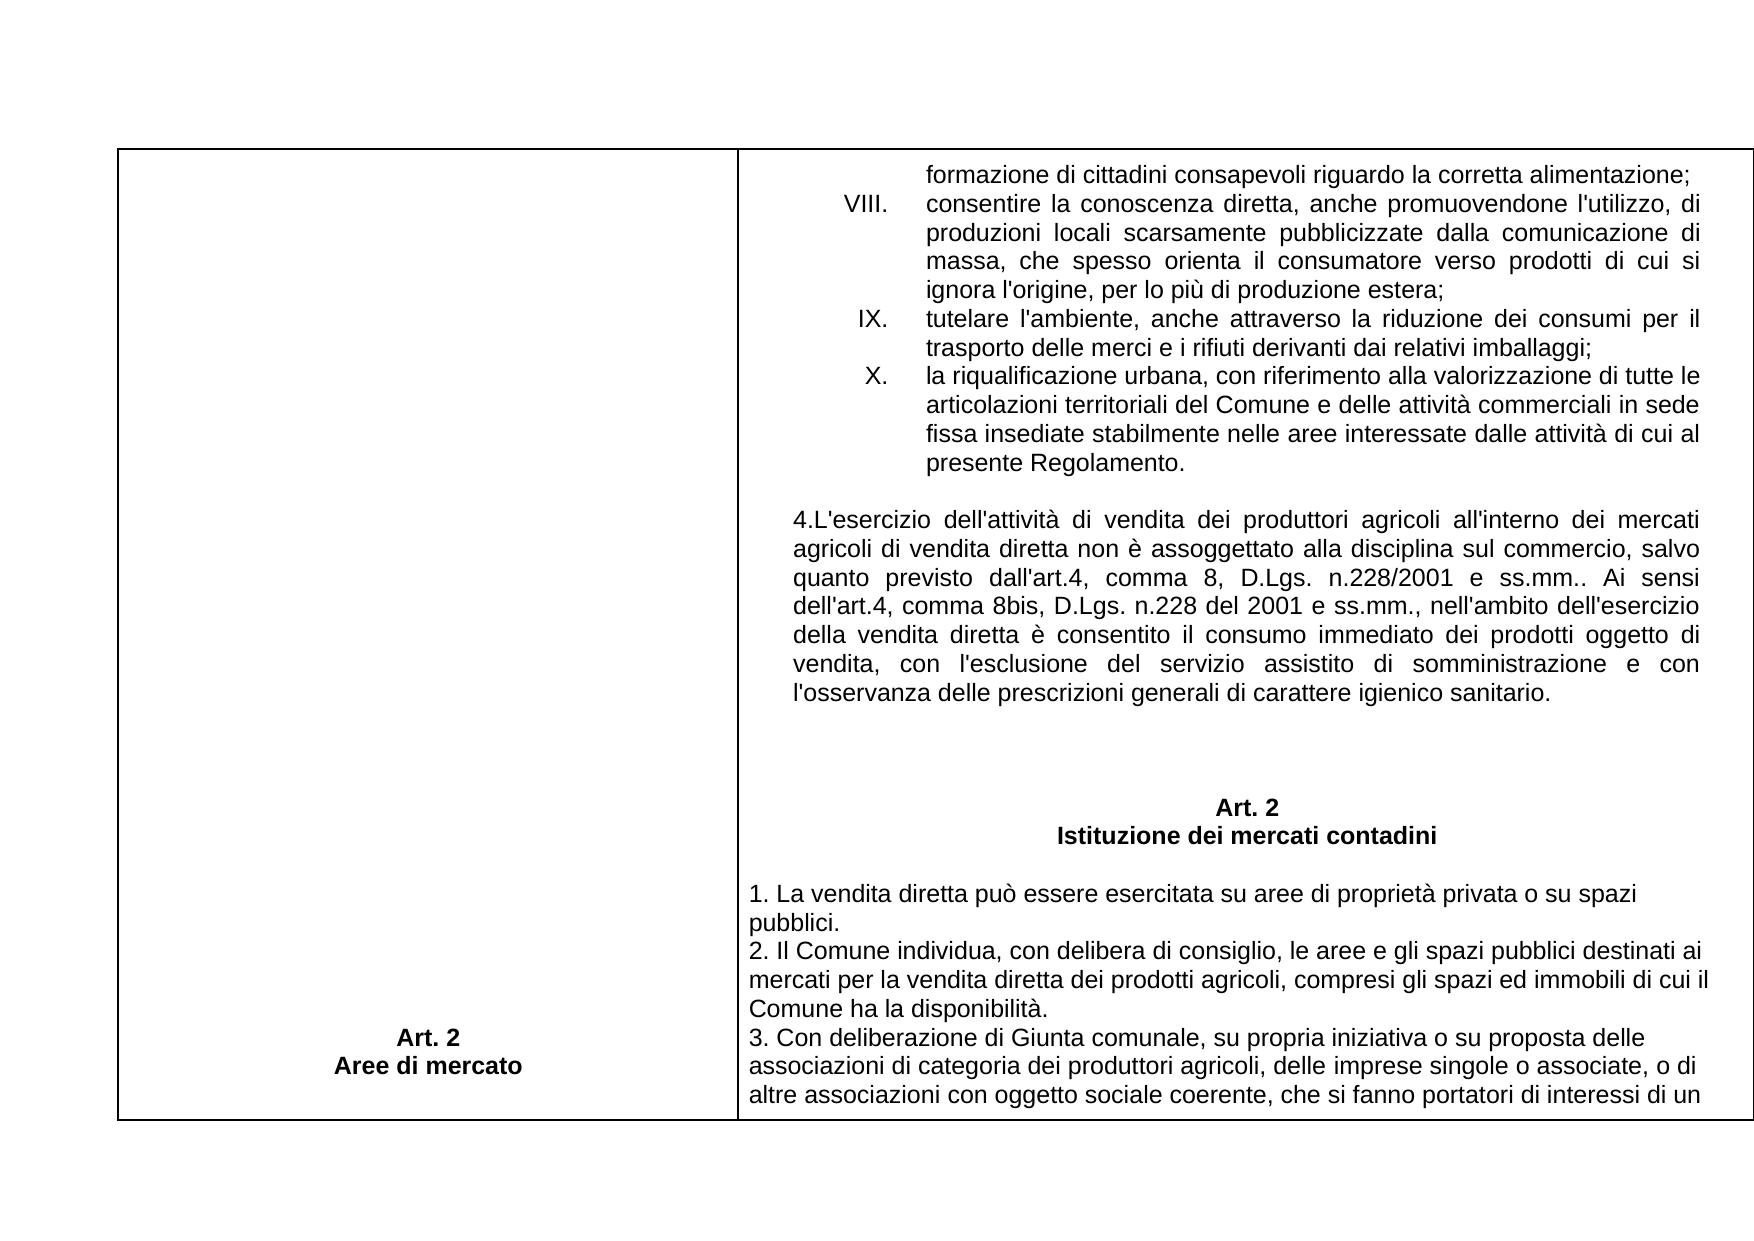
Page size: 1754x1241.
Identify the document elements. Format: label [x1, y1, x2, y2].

table_header [119, 150, 737, 1119]
table_header [739, 150, 1753, 1119]
